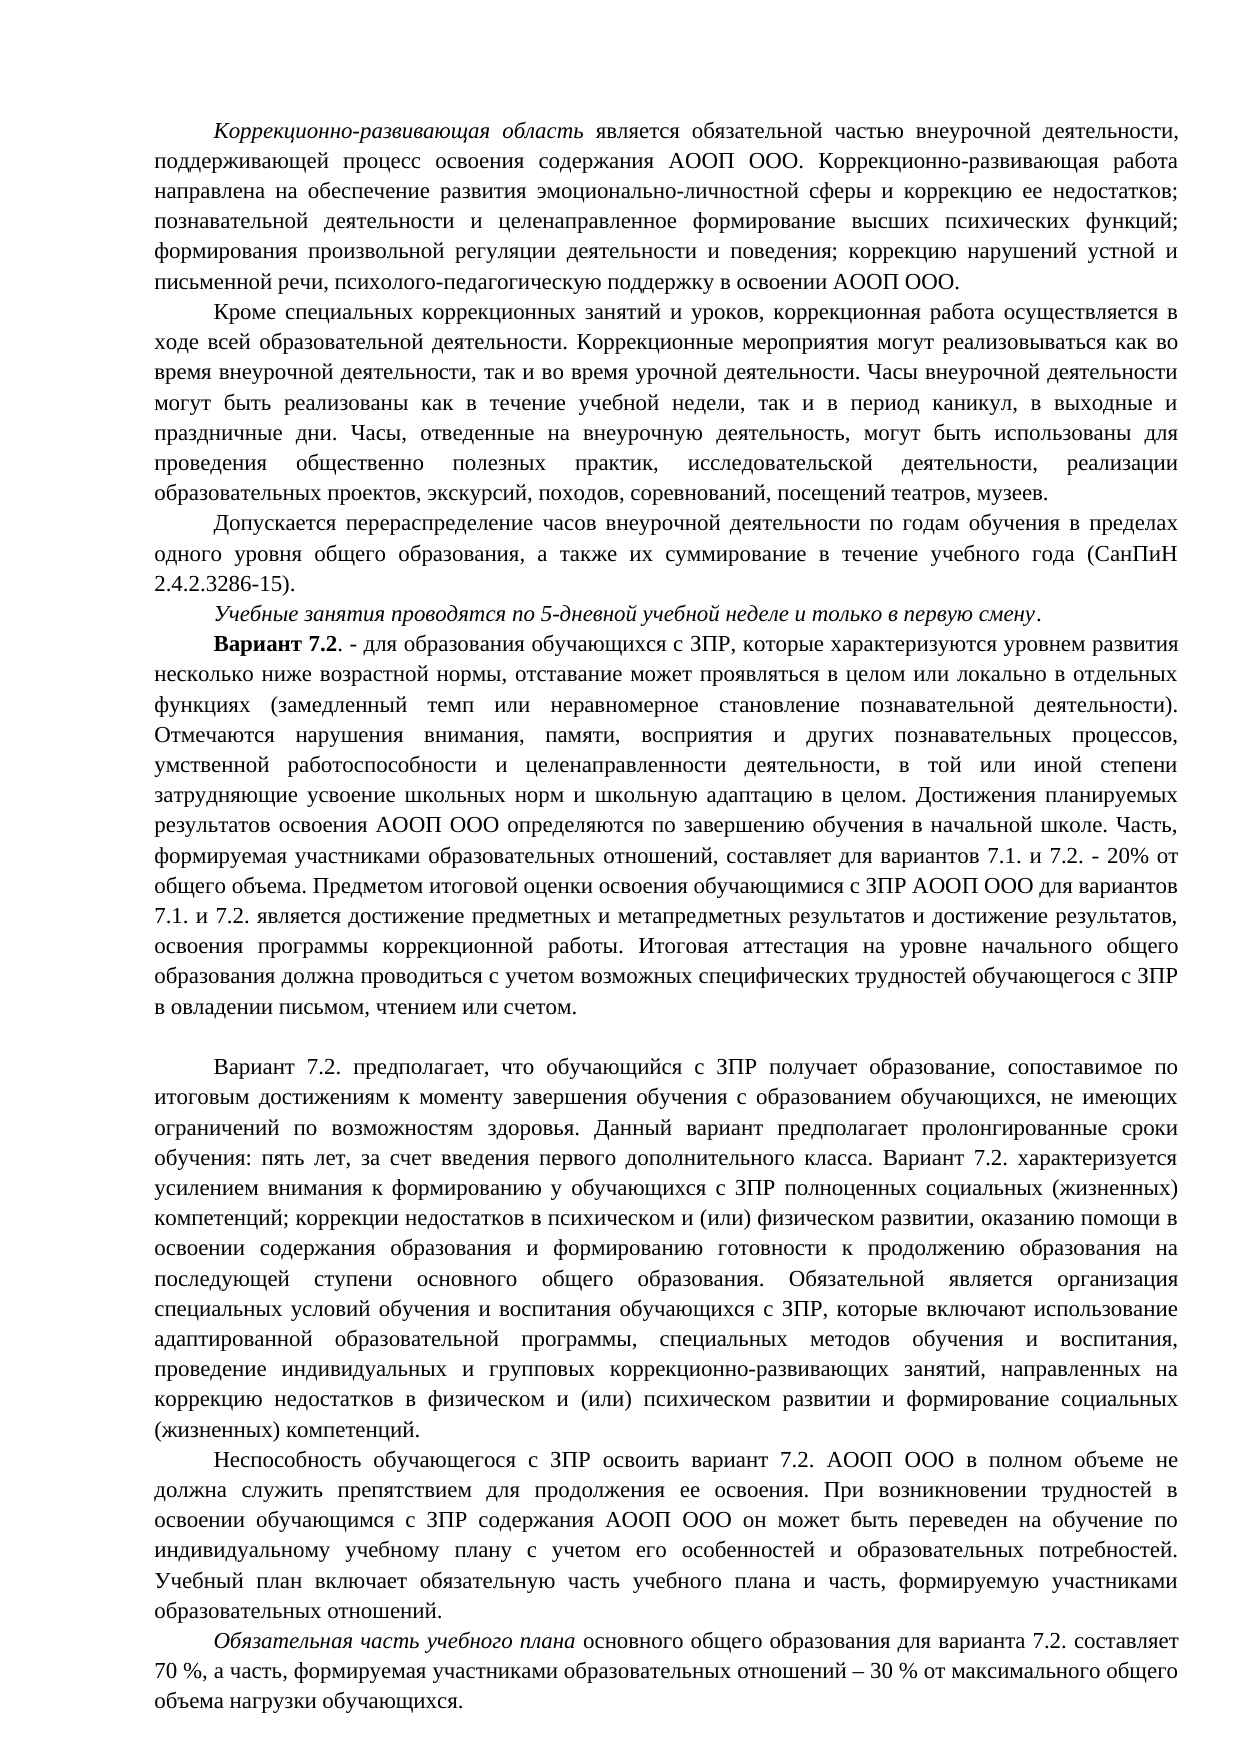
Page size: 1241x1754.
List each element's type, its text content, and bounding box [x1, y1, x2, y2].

text Кроме специальных коррекционных занятий и уроков, коррекционная работа осуществляется в ходе всей образовательной деятельности. Коррекционные мероприятия могут реализовываться как во время внеурочной деятельности, так и во время урочной деятельности. Часы внеурочной деятельности могут быть реализованы как в течение учебной недели, так и в период каникул, в выходные и праздничные дни. Часы, отведенные на внеурочную деятельность, могут быть использованы для проведения общественно полезных практик, исследовательской деятельности, реализации образовательных проектов, экскурсий, походов, соревнований, посещений театров, музеев. [154, 298, 1180, 506]
text Вариант 7.2. - для образования обучающихся с ЗПР, которые характеризуются уровнем развития несколько ниже возрастной нормы, отставание может проявляться в целом или локально в отдельных функциях (замедленный темп или неравномерное становление познавательной деятельности). Отмечаются нарушения внимания, памяти, восприятия и других познавательных процессов, умственной работоспособности и целенаправленности деятельности, в той или иной степени затрудняющие усвоение школьных норм и школьную адаптацию в целом. Достижения планируемых результатов освоения АООП ООО определяются по завершению обучения в начальной школе. Часть, формируемая участниками образовательных отношений, составляет для вариантов 7.1. и 7.2. - 20% от общего объема. Предметом итоговой оценки освоения обучающимися с ЗПР АООП ООО для вариантов 7.1. и 7.2. является достижение предметных и метапредметных результатов и достижение результатов, освоения программы коррекционной работы. Итоговая аттестация на уровне начального общего образования должна проводиться с учетом возможных специфических трудностей обучающегося с ЗПР в овладении письмом, чтением или счетом. [154, 630, 1180, 1019]
text Вариант 7.2. предполагает, что обучающийся с ЗПР получает образование, сопоставимое по итоговым достижениям к моменту завершения обучения с образованием обучающихся, не имеющих ограничений по возможностям здоровья. Данный вариант предполагает пролонгированные сроки обучения: пять лет, за счет введения первого дополнительного класса. Вариант 7.2. характеризуется усилением внимания к формированию у обучающихся с ЗПР полноценных социальных (жизненных) компетенций; коррекции недостатков в психическом и (или) физическом развитии, оказанию помощи в освоении содержания образования и формированию готовности к продолжению образования на последующей ступени основного общего образования. Обязательной является организация специальных условий обучения и воспитания обучающихся с ЗПР, которые включают использование адаптированной образовательной программы, специальных методов обучения и воспитания, проведение индивидуальных и групповых коррекционно-развивающих занятий, направленных на коррекцию недостатков в физическом и (или) психическом развитии и формирование социальных (жизненных) компетенций. [154, 1053, 1180, 1442]
text Неспособность обучающегося с ЗПР освоить вариант 7.2. АООП ООО в полном объеме не должна служить препятствием для продолжения ее освоения. При возникновении трудностей в освоении обучающимся с ЗПР содержания АООП ООО он может быть переведен на обучение по индивидуальному учебному плану с учетом его особенностей и образовательных потребностей. Учебный план включает обязательную часть учебного плана и часть, формируемую участниками образовательных отношений. [154, 1446, 1180, 1623]
text Обязательная часть учебного плана основного общего образования для варианта 7.2. составляет 70 %, а часть, формируемая участниками образовательных отношений – 30 % от максимального общего объема нагрузки обучающихся. [154, 1627, 1180, 1714]
text Коррекционно-развивающая область является обязательной частью внеурочной деятельности, поддерживающей процесс освоения содержания АООП ООО. Коррекционно-развивающая работа направлена на обеспечение развития эмоционально-личностной сферы и коррекцию ее недостатков; познавательной деятельности и целенаправленное формирование высших психических функций; формирования произвольной регуляции деятельности и поведения; коррекцию нарушений устной и письменной речи, психолого-педагогическую поддержку в освоении АООП ООО. [154, 117, 1180, 294]
text Учебные занятия проводятся по 5-дневной учебной неделе и только в первую смену. [154, 600, 1180, 626]
text Допускается перераспределение часов внеурочной деятельности по годам обучения в пределах одного уровня общего образования, а также их суммирование в течение учебного года (СанПиН 2.4.2.3286-15). [154, 509, 1180, 596]
